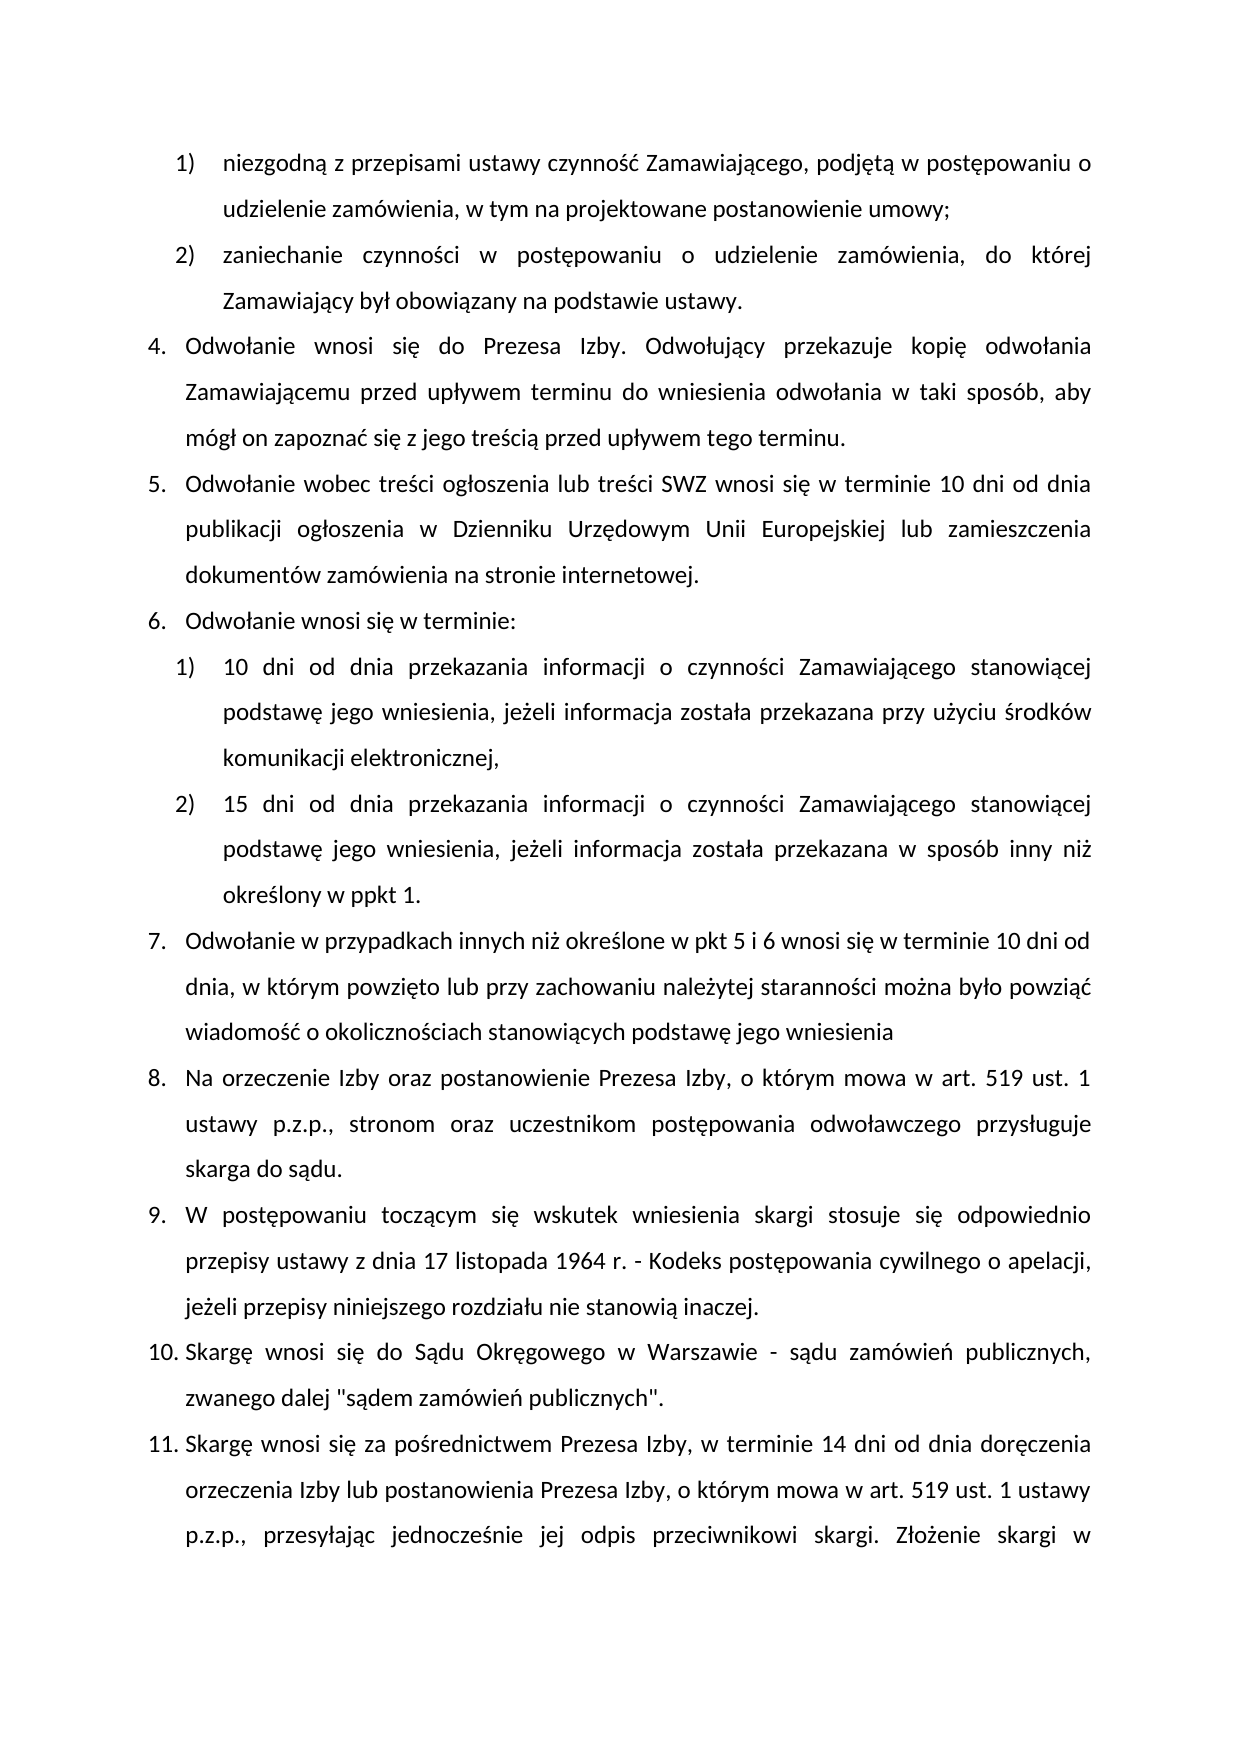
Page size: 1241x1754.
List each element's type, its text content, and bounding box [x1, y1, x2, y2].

list niezgodną z przepisami ustawy czynność Zamawiającego, podjętą w postępowaniu o udzielenie zamówienia, w tym na projektowane postanowienie umowy; [185, 148, 1093, 224]
list Odwołanie w przypadkach innych niż określone w pkt 5 i 6 wnosi się w terminie 10 dni od dnia, w którym powzięto lub przy zachowaniu należytej staranności można było powziąć wiadomość o okolicznościach stanowiących podstawę jego wniesienia [148, 925, 1093, 1047]
list 10 dni od dnia przekazania informacji o czynności Zamawiającego stanowiącej podstawę jego wniesienia, jeżeli informacja została przekazana przy użyciu środków komunikacji elektronicznej, [185, 651, 1093, 773]
list Odwołanie wobec treści ogłoszenia lub treści SWZ wnosi się w terminie 10 dni od dnia publikacji ogłoszenia w Dzienniku Urzędowym Unii Europejskiej lub zamieszczenia dokumentów zamówienia na stronie internetowej. [148, 468, 1093, 590]
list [148, 1428, 1093, 1550]
list zaniechanie czynności w postępowaniu o udzielenie zamówienia, do której Zamawiający był obowiązany na podstawie ustawy. [185, 239, 1093, 315]
list Na orzeczenie Izby oraz postanowienie Prezesa Izby, o którym mowa w art. 519 ust. 1 ustawy p.z.p., stronom oraz uczestnikom postępowania odwoławczego przysługuje skarga do sądu. [148, 1062, 1093, 1184]
list Odwołanie wnosi się do Prezesa Izby. Odwołujący przekazuje kopię odwołania Zamawiającemu przed upływem terminu do wniesienia odwołania w taki sposób, aby mógł on zapoznać się z jego treścią przed upływem tego terminu. [148, 331, 1093, 452]
list Skargę wnosi się do Sądu Okręgowego w Warszawie - sądu zamówień publicznych, zwanego dalej "sądem zamówień publicznych". [148, 1337, 1093, 1413]
list 15 dni od dnia przekazania informacji o czynności Zamawiającego stanowiącej podstawę jego wniesienia, jeżeli informacja została przekazana w sposób inny niż określony w ppkt 1. [185, 788, 1093, 910]
list Odwołanie wnosi się w terminie: [148, 605, 1093, 635]
list W postępowaniu toczącym się wskutek wniesienia skargi stosuje się odpowiednio przepisy ustawy z dnia 17 listopada 1964 r. - Kodeks postępowania cywilnego o apelacji, jeżeli przepisy niniejszego rozdziału nie stanowią inaczej. [148, 1199, 1093, 1321]
